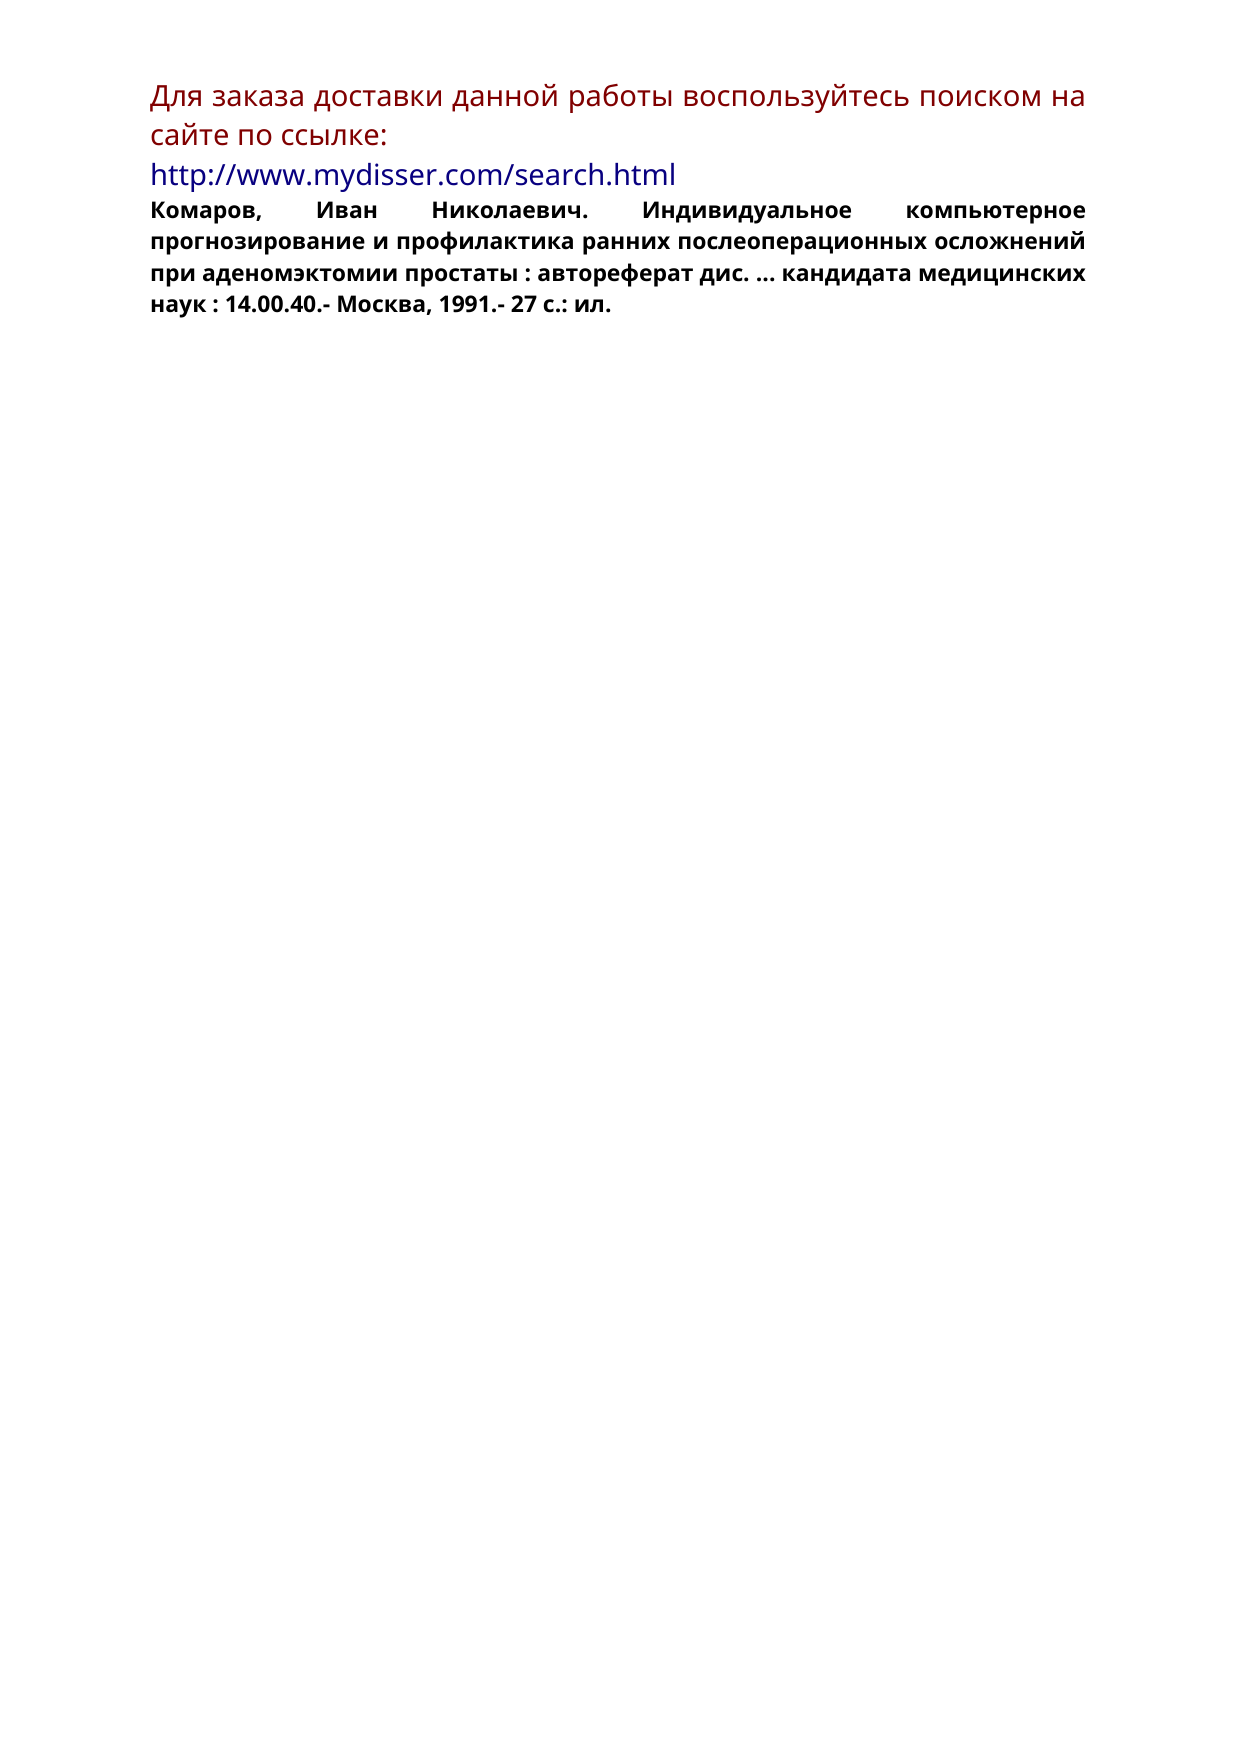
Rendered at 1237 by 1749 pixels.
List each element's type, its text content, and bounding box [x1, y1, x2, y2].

text Комаров, Иван Николаевич. Индивидуальное компьютерное прогнозирование и профилактика ранних послеоперационных осложнений при аденомэктомии простаты : автореферат дис. ... кандидата медицинских наук : 14.00.40.- Москва, 1991.- 27 с.: ил. [150, 194, 1086, 319]
